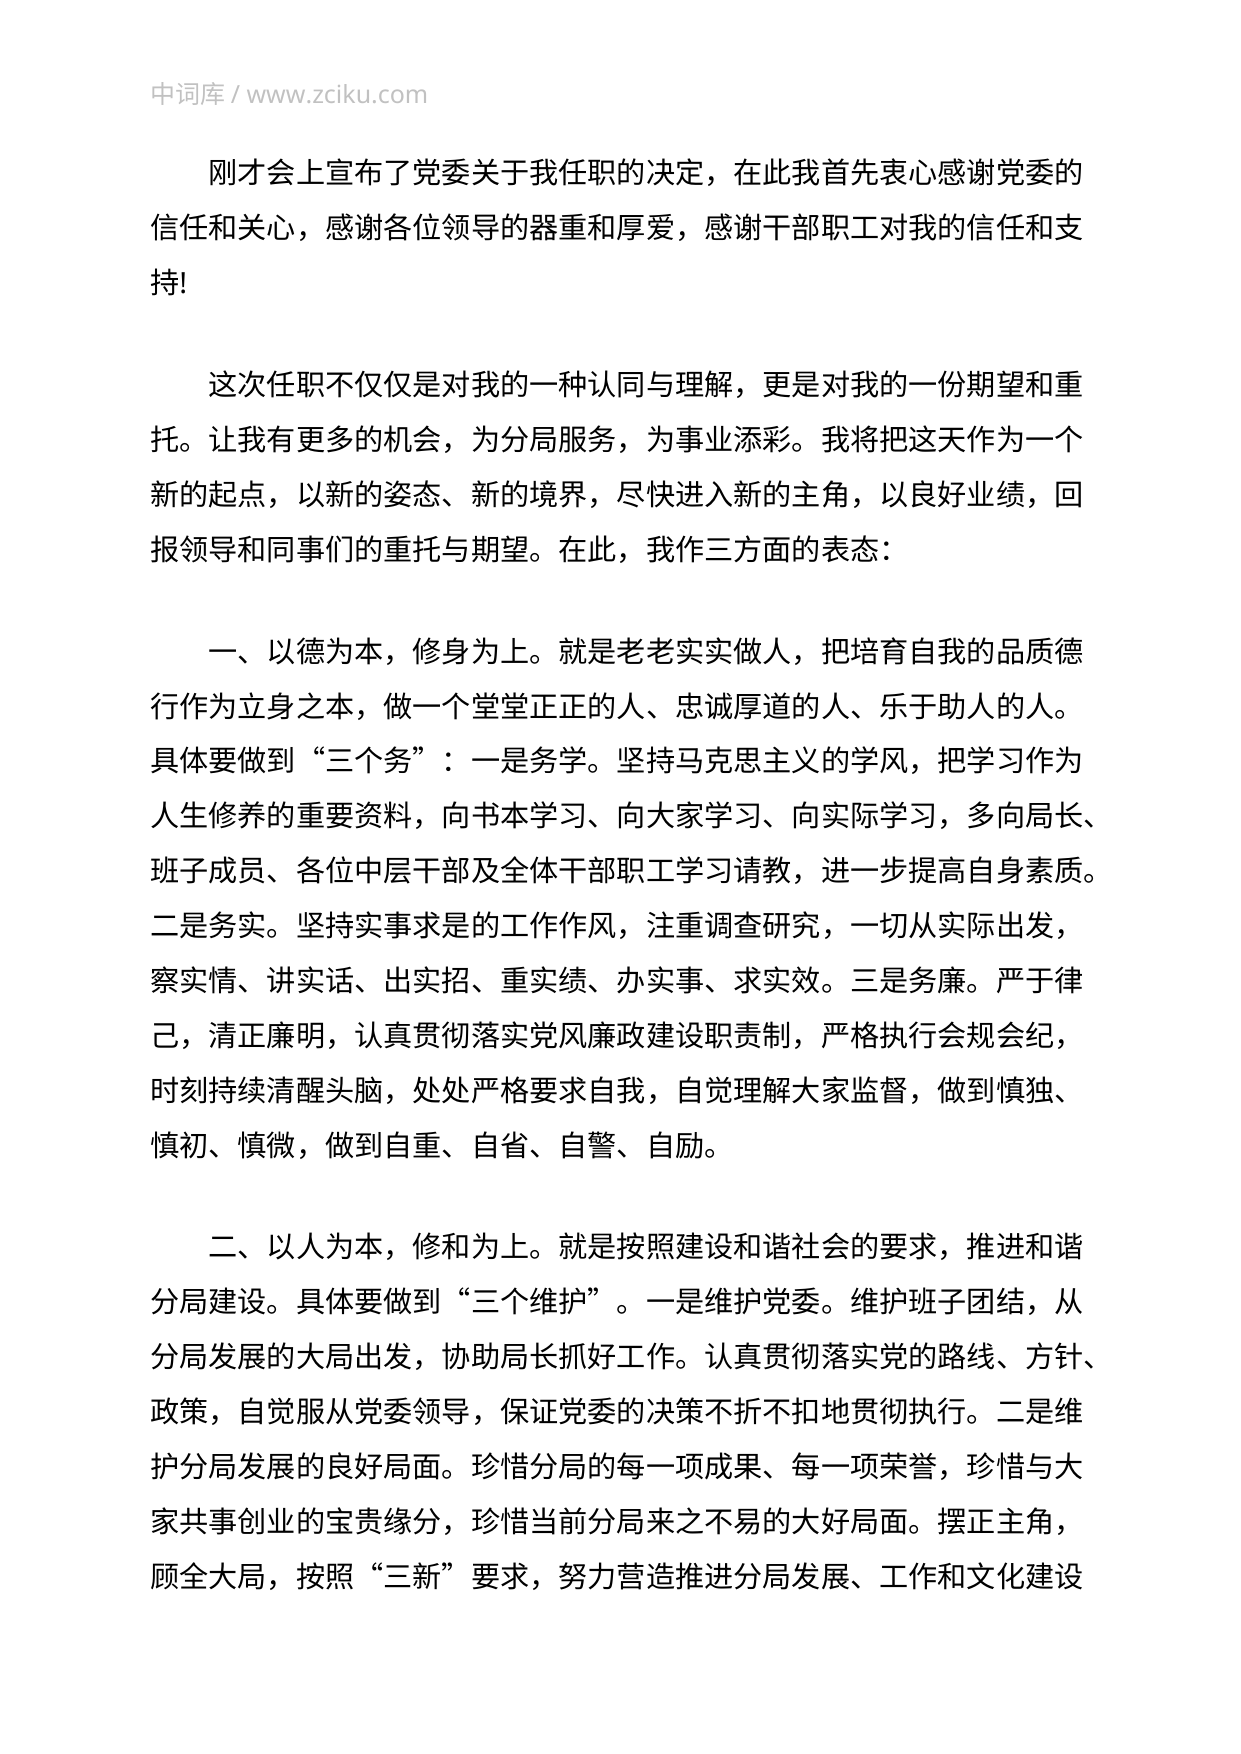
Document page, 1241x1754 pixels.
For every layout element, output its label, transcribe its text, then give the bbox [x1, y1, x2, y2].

text 一、以德为本，修身为上。就是老老实实做人，把培育自我的品质德行作为立身之本，做一个堂堂正正的人、忠诚厚道的人、乐于助人的人。具体要做到“三个务”：一是务学。坚持马克思主义的学风，把学习作为人生修养的重要资料，向书本学习、向大家学习、向实际学习，多向局长、班子成员、各位中层干部及全体干部职工学习请教，进一步提高自身素质。二是务实。坚持实事求是的工作作风，注重调查研究，一切从实际出发，察实情、讲实话、出实招、重实绩、办实事、求实效。三是务廉。严于律己，清正廉明，认真贯彻落实党风廉政建设职责制，严格执行会规会纪，时刻持续清醒头脑，处处严格要求自我，自觉理解大家监督，做到慎独、慎初、慎微，做到自重、自省、自警、自励。 [150, 628, 1090, 1164]
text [150, 1224, 1090, 1596]
text 刚才会上宣布了党委关于我任职的决定，在此我首先衷心感谢党委的信任和关心，感谢各位领导的器重和厚爱，感谢干部职工对我的信任和支持! [150, 150, 1090, 302]
text 这次任职不仅仅是对我的一种认同与理解，更是对我的一份期望和重托。让我有更多的机会，为分局服务，为事业添彩。我将把这天作为一个新的起点，以新的姿态、新的境界，尽快进入新的主角，以良好业绩，回报领导和同事们的重托与期望。在此，我作三方面的表态： [150, 362, 1090, 569]
